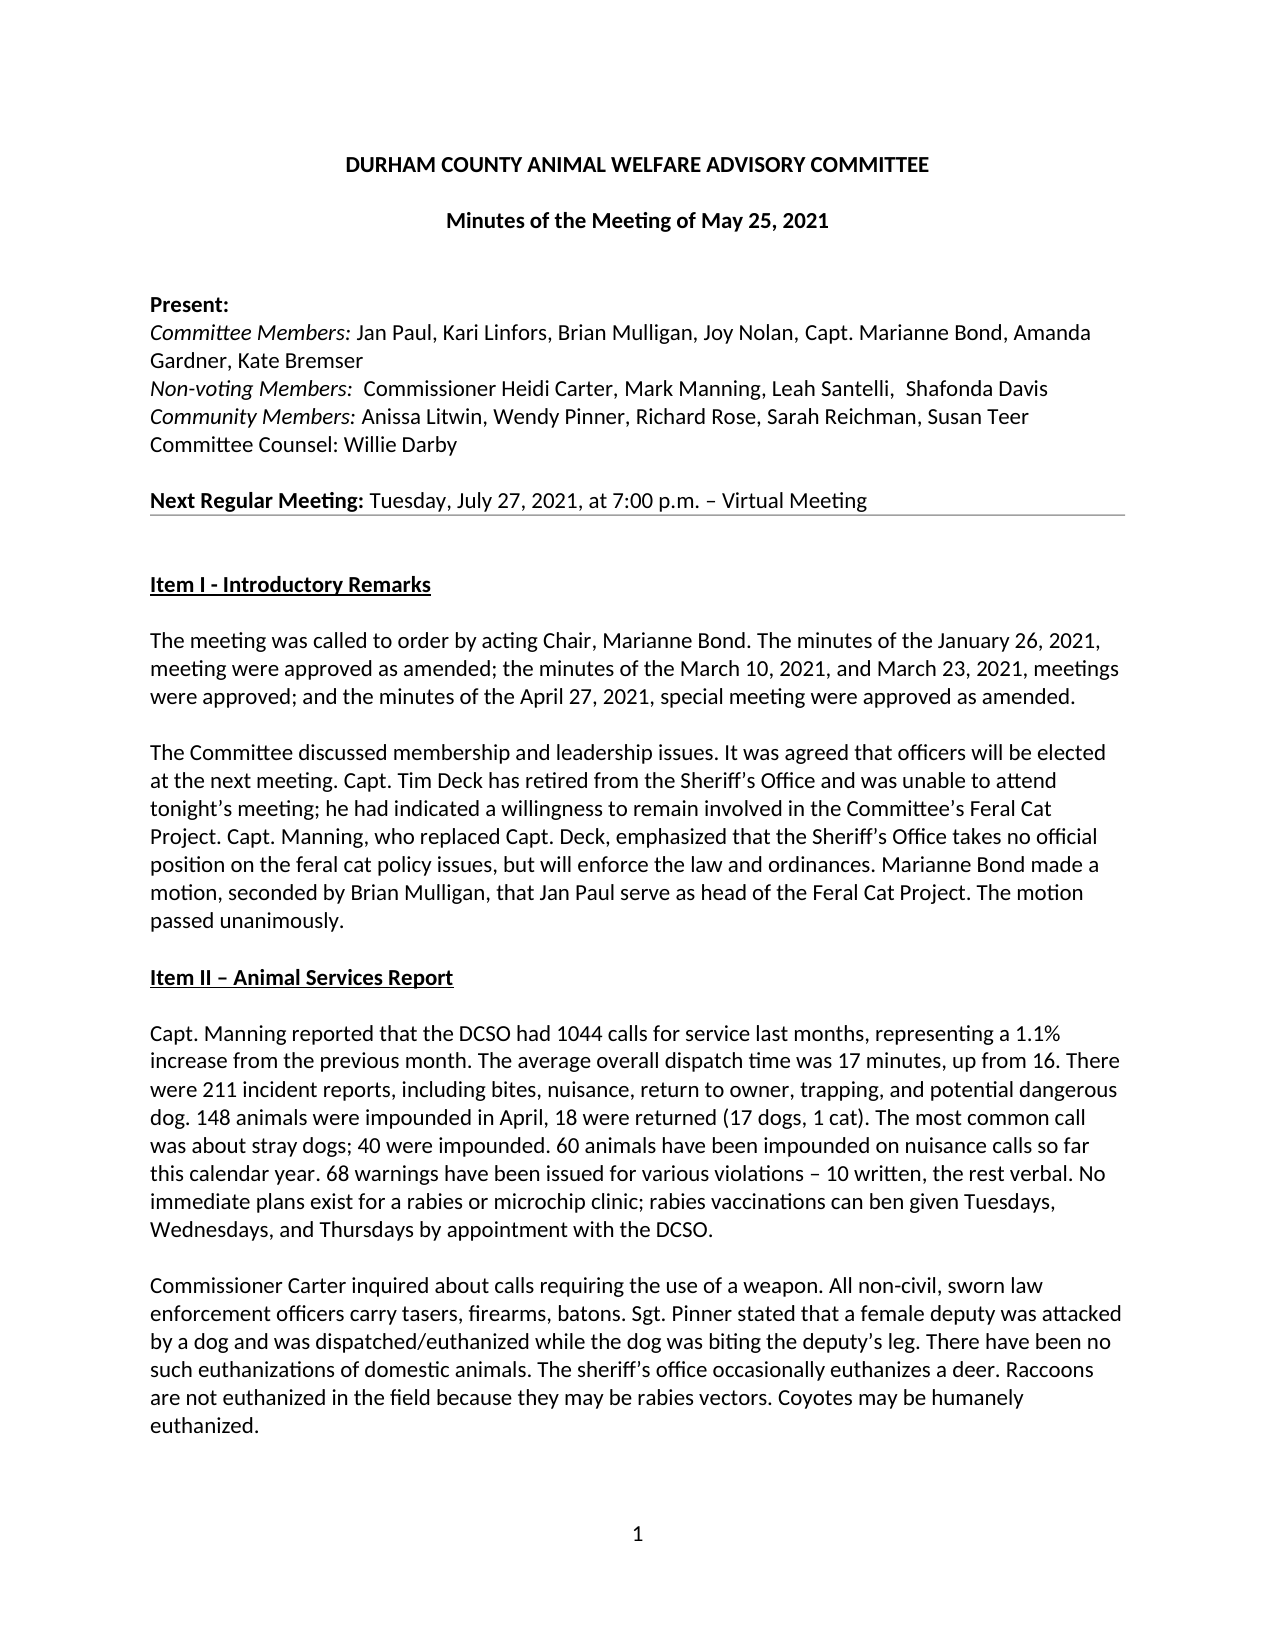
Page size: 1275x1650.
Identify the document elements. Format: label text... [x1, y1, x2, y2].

text Item I - Introductory Remarks [150, 570, 1125, 598]
text Item II – Animal Services Report [150, 963, 1125, 991]
text DURHAM COUNTY ANIMAL WELFARE ADVISORY COMMITTEE [150, 150, 1125, 178]
text Present: [150, 290, 1125, 318]
text Non-voting Members: Commissioner Heidi Carter, Mark Manning, Leah Santelli, Shafonda Davis [150, 374, 1125, 402]
text Next Regular Meeting: Tuesday, July 27, 2021, at 7:00 p.m. – Virtual Meeting [150, 486, 1125, 514]
text Commissioner Carter inquired about calls requiring the use of a weapon. All non-civil, sworn law enforcement officers carry tasers, firearms, batons. Sgt. Pinner stated that a female deputy was attacked by a dog and was dispatched/euthanized while the dog was biting the deputy’s leg. There have been no such euthanizations of domestic animals. The sheriff’s office occasionally euthanizes a deer. Raccoons are not euthanized in the field because they may be rabies vectors. Coyotes may be humanely euthanized. [150, 1271, 1125, 1439]
text Community Members: Anissa Litwin, Wendy Pinner, Richard Rose, Sarah Reichman, Susan Teer [150, 402, 1125, 430]
text Minutes of the Meeting of May 25, 2021 [150, 206, 1125, 234]
text Capt. Manning reported that the DCSO had 1044 calls for service last months, representing a 1.1% increase from the previous month. The average overall dispatch time was 17 minutes, up from 16. There were 211 incident reports, including bites, nuisance, return to owner, trapping, and potential dangerous dog. 148 animals were impounded in April, 18 were returned (17 dogs, 1 cat). The most common call was about stray dogs; 40 were impounded. 60 animals have been impounded on nuisance calls so far this calendar year. 68 warnings have been issued for various violations – 10 written, the rest verbal. No immediate plans exist for a rabies or microchip clinic; rabies vaccinations can ben given Tuesdays, Wednesdays, and Thursdays by appointment with the DCSO. [150, 1019, 1125, 1243]
text The meeting was called to order by acting Chair, Marianne Bond. The minutes of the January 26, 2021, meeting were approved as amended; the minutes of the March 10, 2021, and March 23, 2021, meetings were approved; and the minutes of the April 27, 2021, special meeting were approved as amended. [150, 626, 1125, 710]
text The Committee discussed membership and leadership issues. It was agreed that officers will be elected at the next meeting. Capt. Tim Deck has retired from the Sheriff’s Office and was unable to attend tonight’s meeting; he had indicated a willingness to remain involved in the Committee’s Feral Cat Project. Capt. Manning, who replaced Capt. Deck, emphasized that the Sheriff’s Office takes no official position on the feral cat policy issues, but will enforce the law and ordinances. Marianne Bond made a motion, seconded by Brian Mulligan, that Jan Paul serve as head of the Feral Cat Project. The motion passed unanimously. [150, 738, 1125, 934]
text Committee Members: Jan Paul, Kari Linfors, Brian Mulligan, Joy Nolan, Capt. Marianne Bond, Amanda Gardner, Kate Bremser [150, 318, 1125, 374]
text Committee Counsel: Willie Darby [150, 430, 1125, 458]
